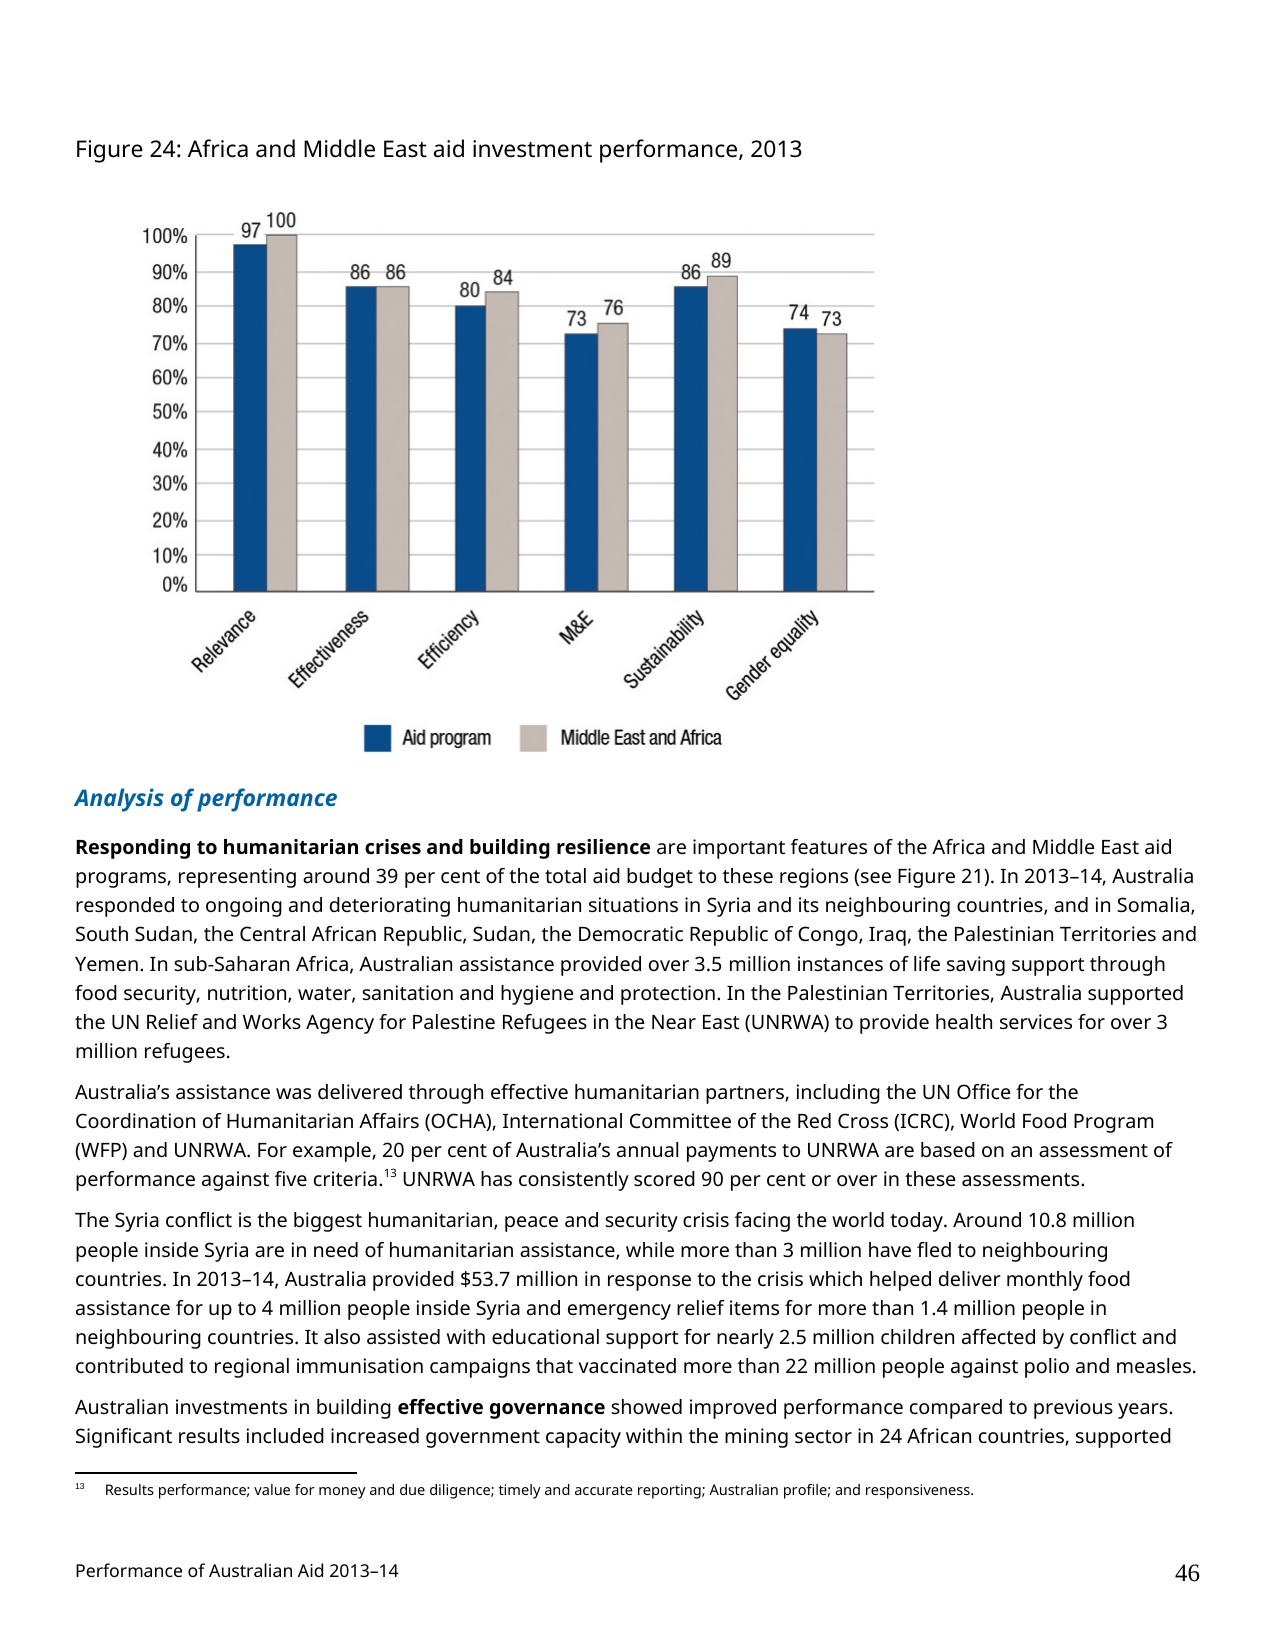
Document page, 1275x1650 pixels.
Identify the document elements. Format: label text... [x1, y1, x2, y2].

picture [75, 204, 877, 753]
text Australia’s assistance was delivered through effective humanitarian partners, including the UN Office for the Coordination of Humanitarian Affairs (OCHA), International Committee of the Red Cross (ICRC), World Food Program (WFP) and UNRWA. For example, 20 per cent of Australia’s annual payments to UNRWA are based on an assessment of performance against five criteria. UNRWA has consistently scored 90 per cent or over in these assessments. [75, 1076, 1200, 1193]
text The Syria conflict is the biggest humanitarian, peace and security crisis facing the world today. Around 10.8 million people inside Syria are in need of humanitarian assistance, while more than 3 million have fled to neighbouring countries. In 2013–14, Australia provided $53.7 million in response to the crisis which helped deliver monthly food assistance for up to 4 million people inside Syria and emergency relief items for more than 1.4 million people in neighbouring countries. It also assisted with educational support for nearly 2.5 million children affected by conflict and contributed to regional immunisation campaigns that vaccinated more than 22 million people against polio and measles. [75, 1204, 1200, 1379]
text Figure 24: Africa and Middle East aid investment performance, 2013 [75, 133, 1200, 199]
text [75, 1391, 1200, 1449]
text Analysis of performance [75, 782, 1200, 813]
text Responding to humanitarian crises and building resilience are important features of the Africa and Middle East aid programs, representing around 39 per cent of the total aid budget to these regions (see Figure 21). In 2013–14, Australia responded to ongoing and deteriorating humanitarian situations in Syria and its neighbouring countries, and in Somalia, South Sudan, the Central African Republic, Sudan, the Democratic Republic of Congo, Iraq, the Palestinian Territories and Yemen. In sub-Saharan Africa, Australian assistance provided over 3.5 million instances of life saving support through food security, nutrition, water, sanitation and hygiene and protection. In the Palestinian Territories, Australia supported the UN Relief and Works Agency for Palestine Refugees in the Near East (UNRWA) to provide health services for over 3 million refugees. [75, 831, 1200, 1064]
